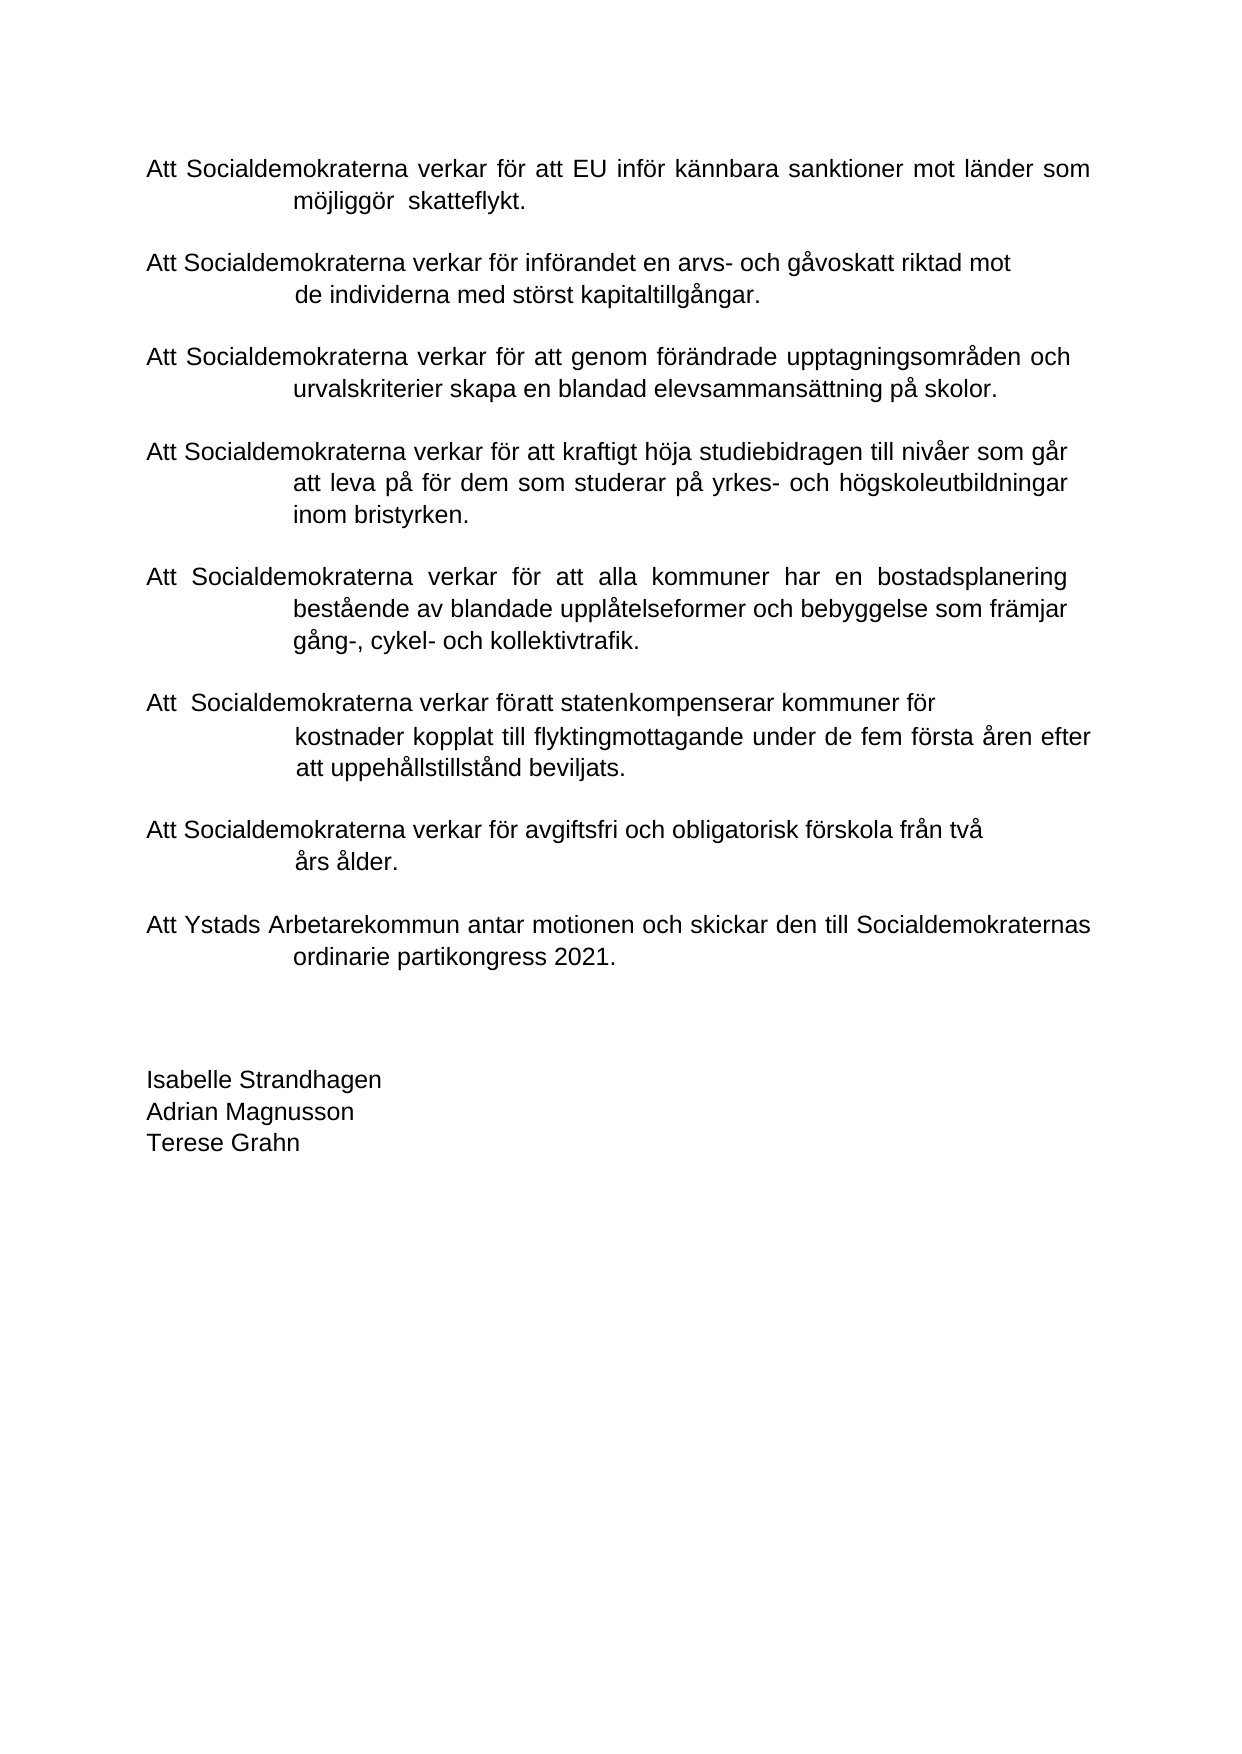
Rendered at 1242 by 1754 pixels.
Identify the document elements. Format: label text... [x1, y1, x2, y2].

text Adrian Magnusson [146, 1097, 1092, 1125]
text Isabelle Strandhagen [146, 1065, 1092, 1093]
text kostnader kopplat till flyktingmottagande under de fem första åren efter att uppehållstillstånd beviljats. [294, 721, 1092, 782]
text Att Socialdemokraterna verkar för avgiftsfri och obligatorisk förskola från två [146, 816, 1092, 844]
text Att Socialdemokraterna verkar för att genom förändrade upptagningsområden och urvalskriterier skapa en blandad elevsammansättning på skolor. [146, 342, 1072, 403]
text Att Socialdemokraterna verkar för att EU inför kännbara sanktioner mot länder som möjliggör skatteflykt. [146, 154, 1092, 215]
text Att Socialdemokraterna verkar för att alla kommuner har en bostadsplanering bestående av blandade upplåtelseformer och bebyggelse som främjar gång-, cykel- och kollektivtrafik. [146, 562, 1069, 655]
text Att Socialdemokraterna verkar för att staten kompenserar kommuner för [146, 688, 1092, 717]
text Terese Grahn [146, 1128, 1092, 1157]
text års ålder. [294, 847, 1092, 876]
text Att Socialdemokraterna verkar för att kraftigt höja studiebidragen till nivåer som går att leva på för dem som studerar på yrkes- och högskoleutbildningar inom bristyrken. [146, 436, 1069, 529]
text Att Socialdemokraterna verkar för införandet en arvs- och gåvoskatt riktad mot [146, 248, 1092, 277]
text Att Ystads Arbetarekommun antar motionen och skickar den till Socialdemokraternas ordinarie partikongress 2021. [146, 909, 1092, 970]
text de individerna med störst kapitaltillgångar. [294, 280, 1092, 309]
